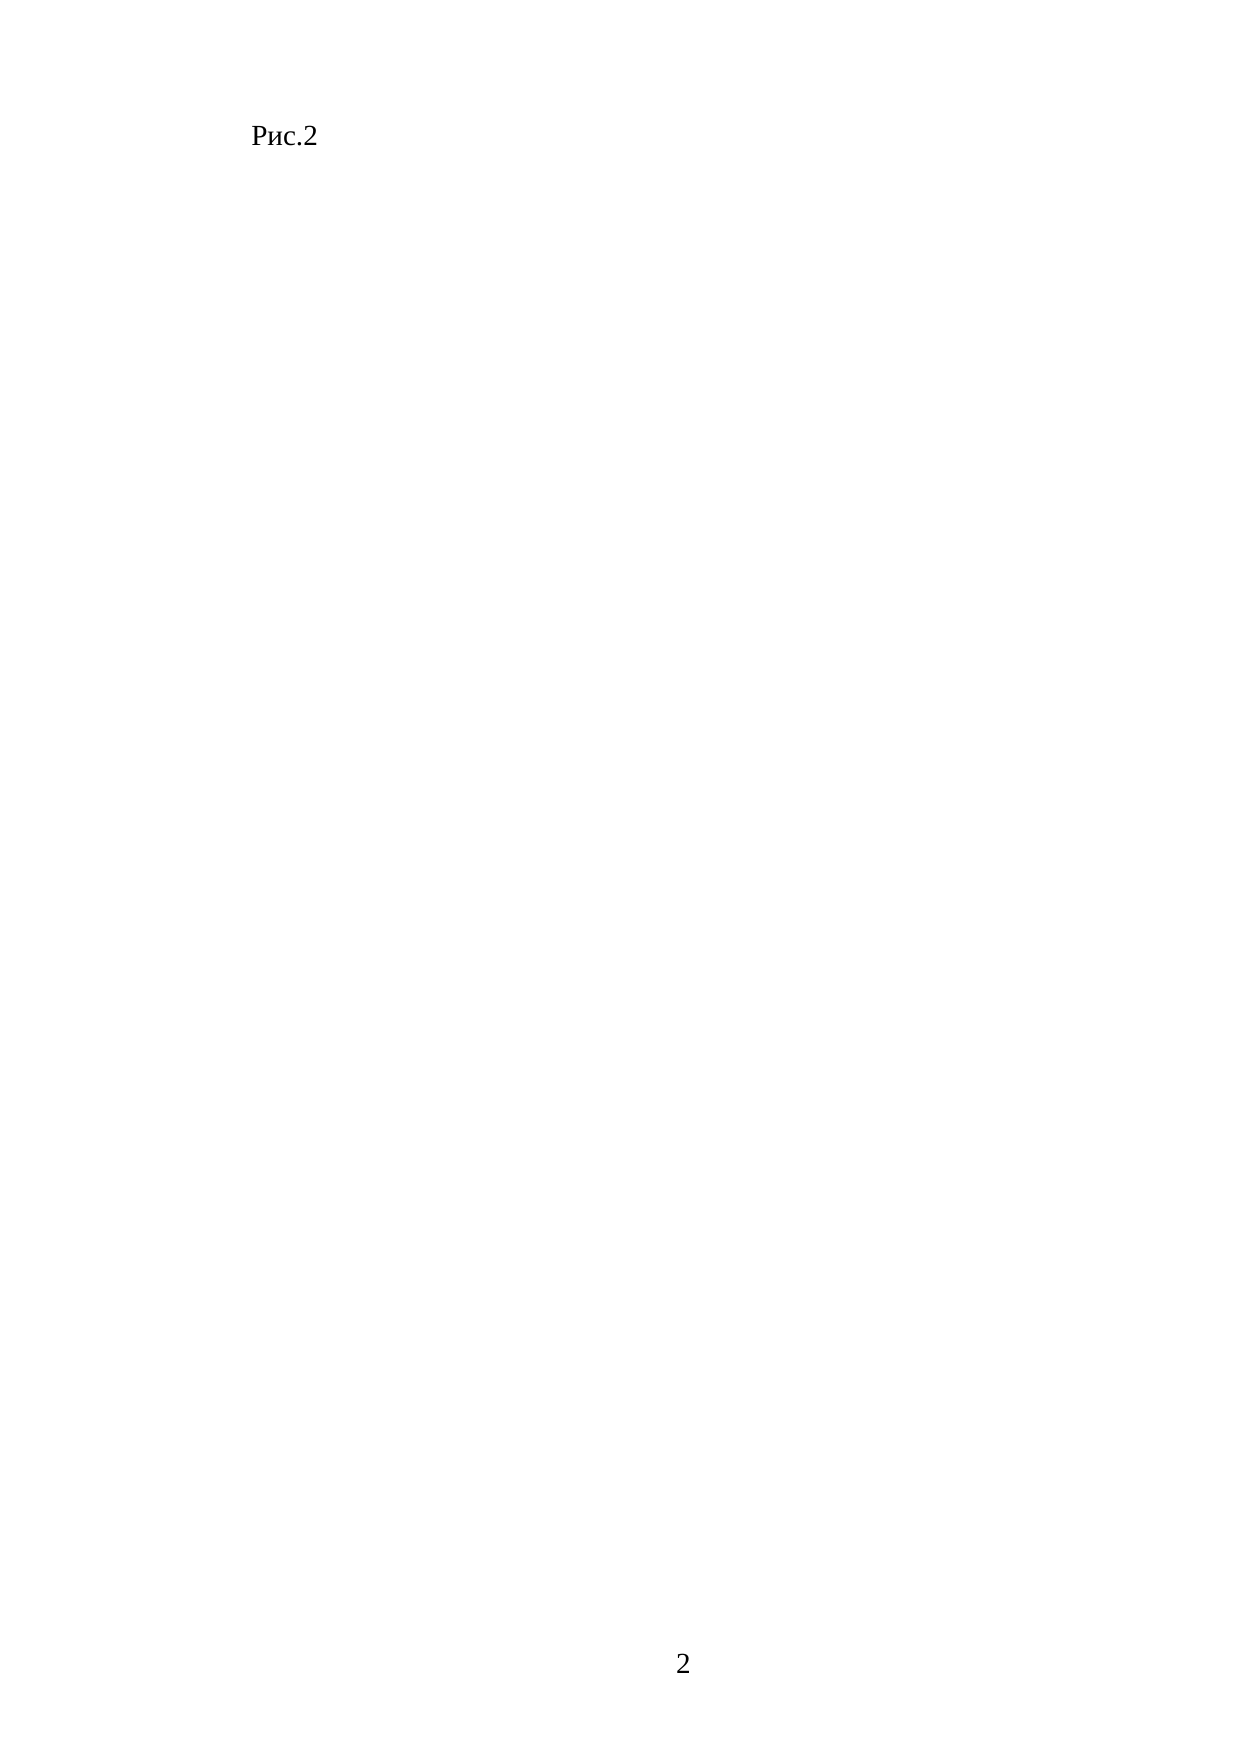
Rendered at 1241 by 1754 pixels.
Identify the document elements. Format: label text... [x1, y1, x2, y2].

text Рис.2 [177, 118, 1152, 152]
